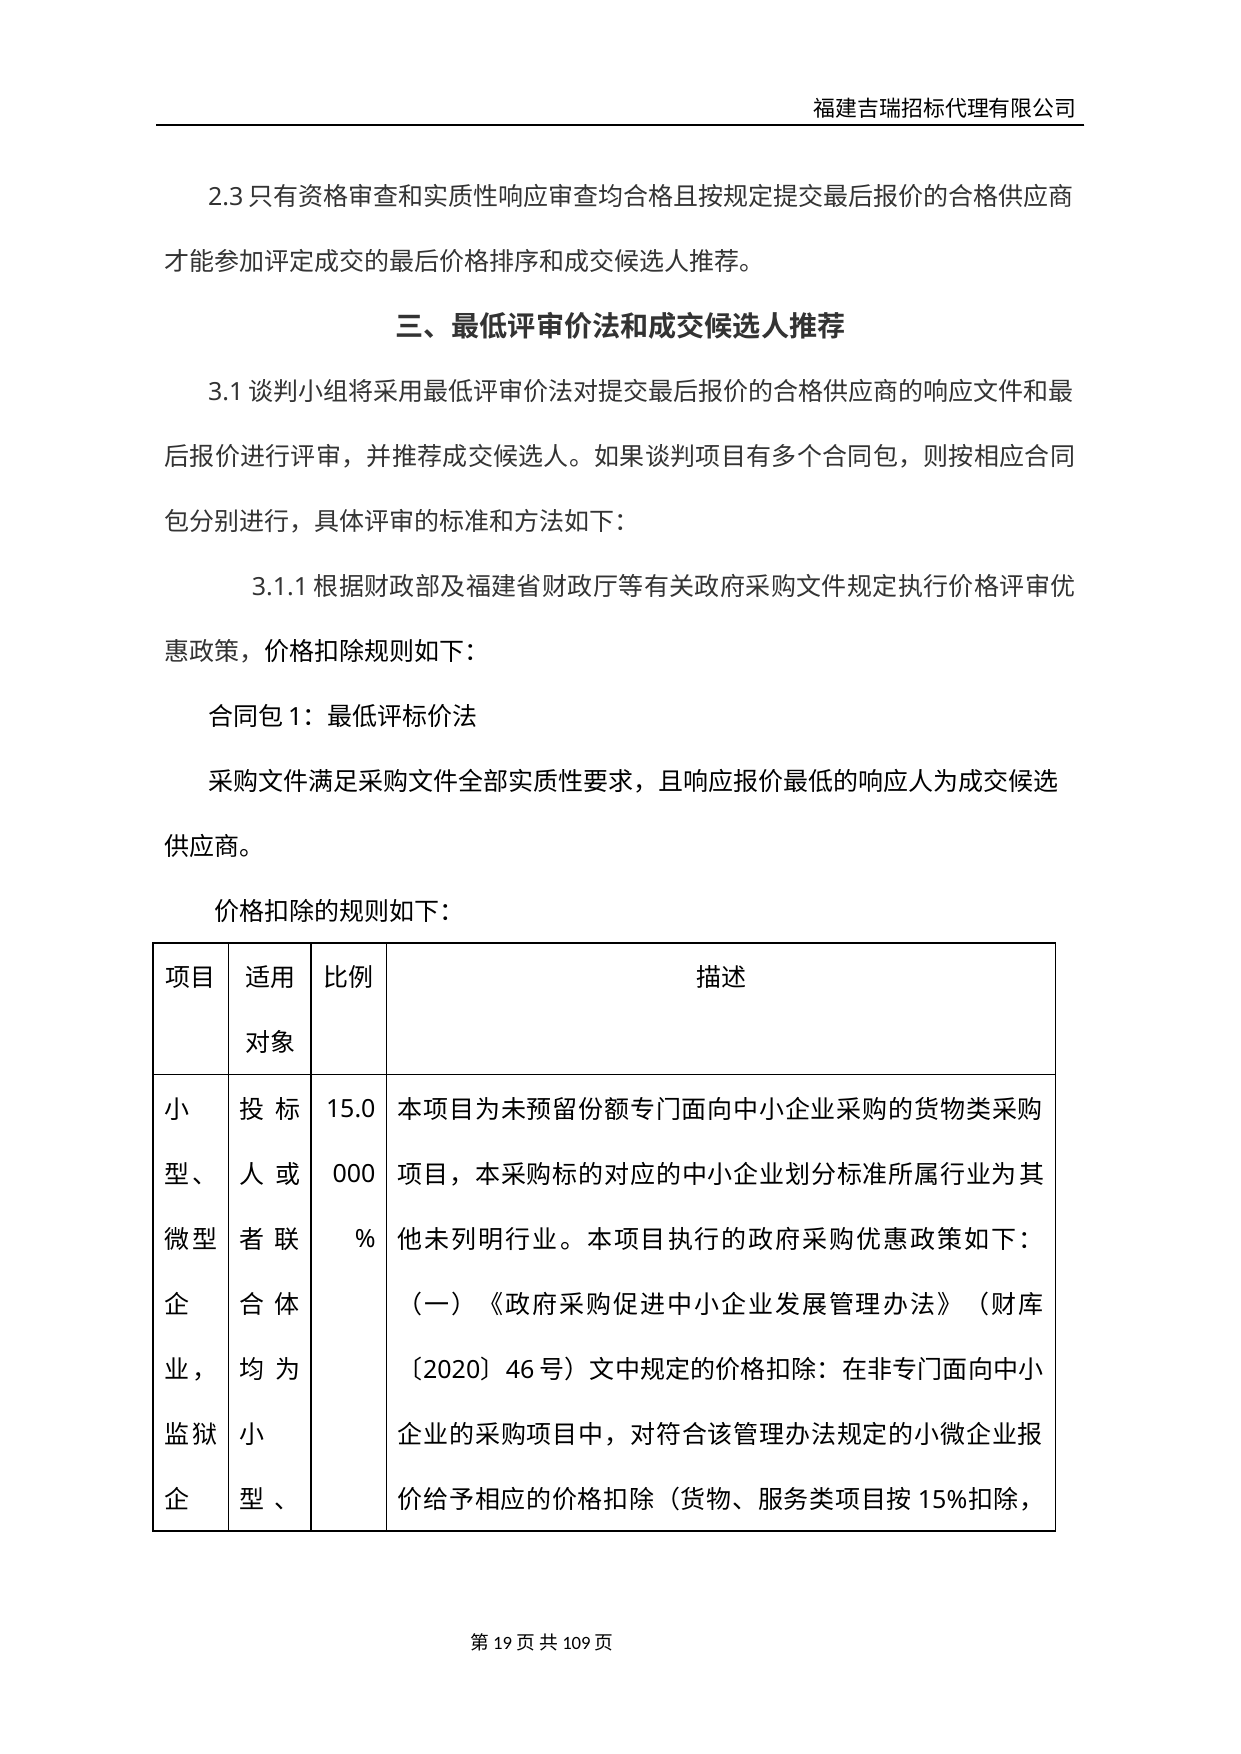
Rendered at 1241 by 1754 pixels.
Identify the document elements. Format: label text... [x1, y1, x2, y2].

subtitle 三、最低评审价法和成交候选人推荐 [164, 292, 1076, 357]
text 价格扣除的规则如下： [164, 877, 1076, 942]
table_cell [154, 1075, 228, 1530]
table_header 适用对象 [229, 944, 310, 1073]
text 合同包1：最低评标价法 [164, 682, 1076, 747]
text 2.3只有资格审查和实质性响应审查均合格且按规定提交最后报价的合格供应商才能参加评定成交的最后价格排序和成交候选人推荐。 [164, 162, 1076, 292]
text 3.1.1根据财政部及福建省财政厅等有关政府采购文件规定执行价格评审优惠政策，价格扣除规则如下： [164, 552, 1076, 682]
table_header 描述 [387, 944, 1055, 1073]
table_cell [387, 1075, 1055, 1530]
text 3.1谈判小组将采用最低评审价法对提交最后报价的合格供应商的响应文件和最后报价进行评审，并推荐成交候选人。如果谈判项目有多个合同包，则按相应合同包分别进行，具体评审的标准和方法如下： [164, 473, 1076, 552]
table_header 项目 [154, 944, 228, 1073]
text 采购文件满足采购文件全部实质性要求，且响应报价最低的响应人为成交候选供应商。 [164, 747, 1076, 877]
text 3.1谈判小组将采用最低评审价法对提交最后报价的合格供应商的响应文件和最后报价进行评审，并推荐成交候选人。如果谈判项目有多个合同包，则按相应合同包分别进行，具体评审的标准和方法如下： [164, 357, 1076, 436]
table_cell 15.0000% [312, 1075, 386, 1530]
table_header 比例 [312, 944, 386, 1073]
table_cell 投标人或者联合体均为小型、微型企业 [229, 1075, 310, 1530]
